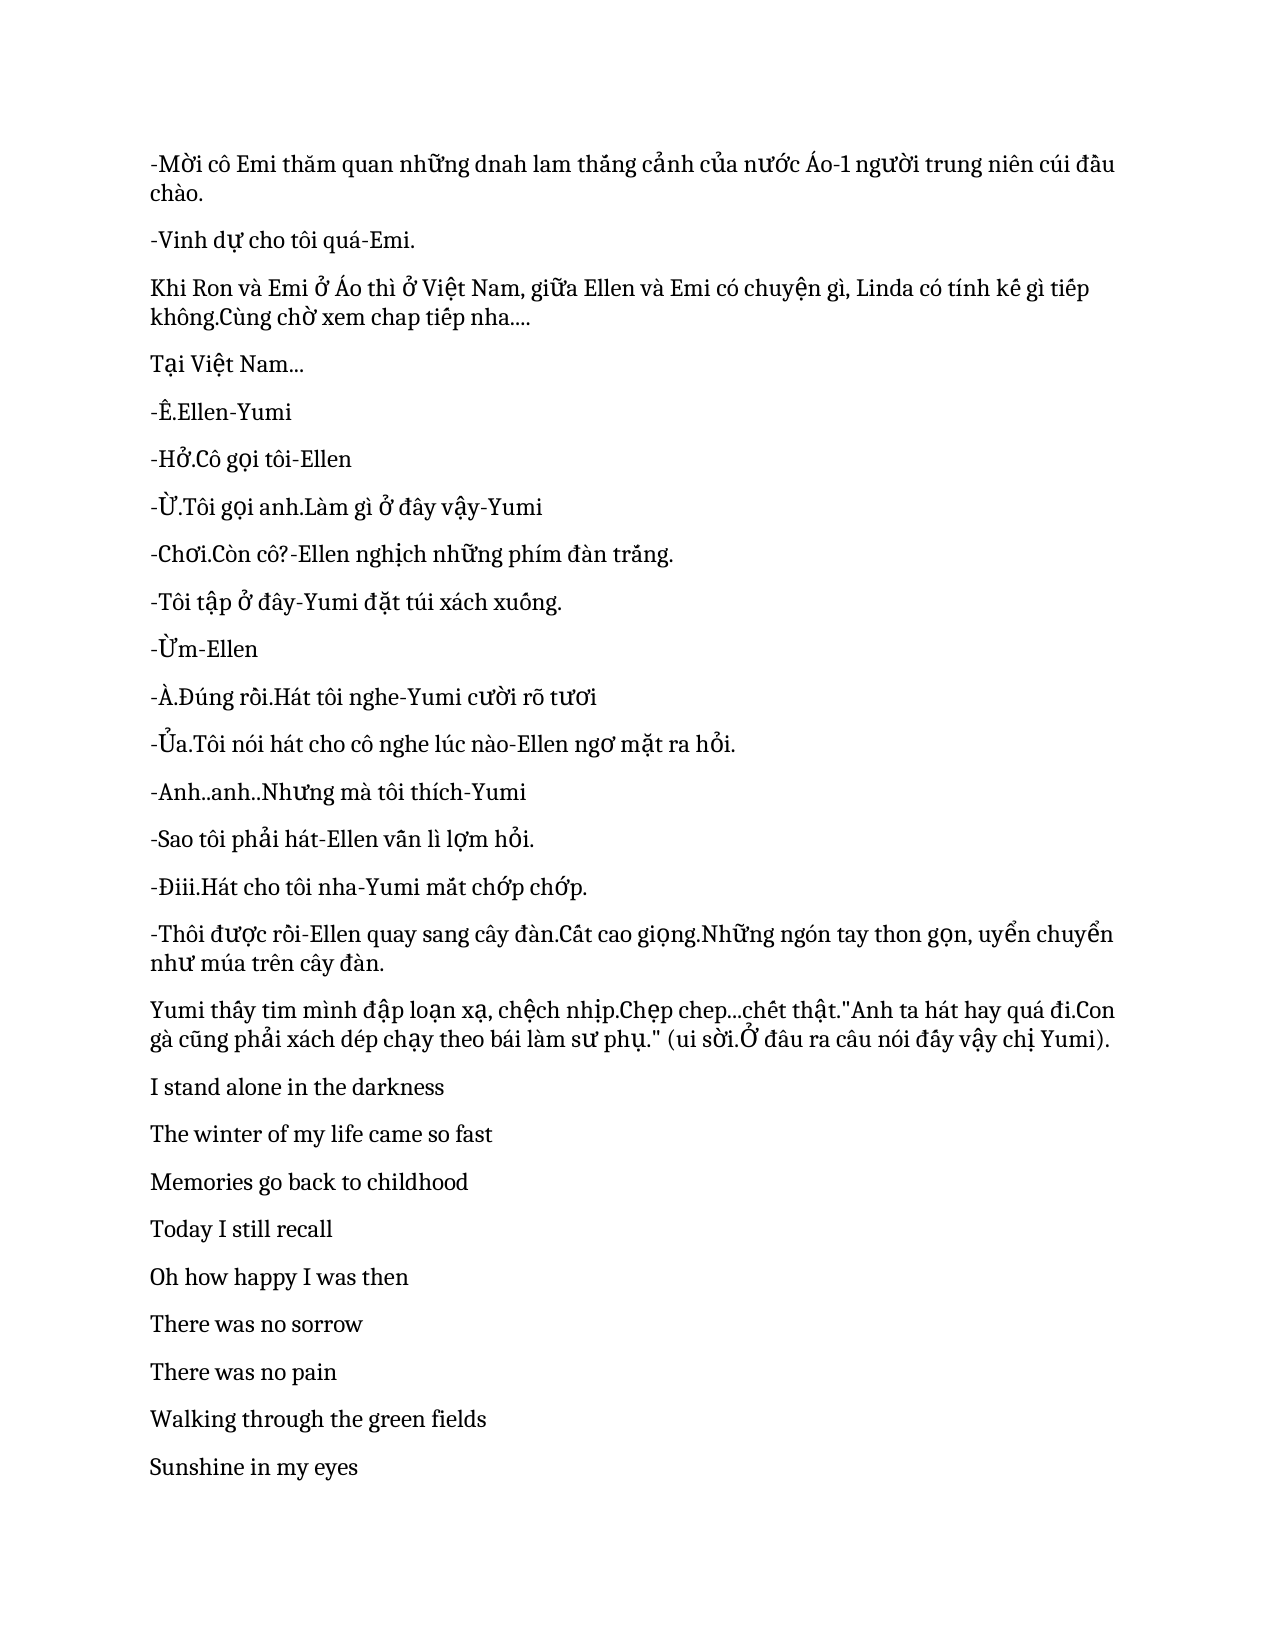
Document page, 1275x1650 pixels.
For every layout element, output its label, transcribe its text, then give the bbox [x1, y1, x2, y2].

text Oh how happy I was then [150, 1262, 1125, 1291]
text -Vinh dự cho tôi quá-Emi. [150, 226, 1125, 255]
text Sunshine in my eyes [150, 1452, 1125, 1481]
text -Ủa.Tôi nói hát cho cô nghe lúc nào-Ellen ngơ mặt ra hỏi. [150, 730, 1125, 759]
text Walking through the green fields [150, 1405, 1125, 1434]
text There was no sorrow [150, 1310, 1125, 1339]
text -Ê.Ellen-Yumi [150, 397, 1125, 426]
text Today I still recall [150, 1215, 1125, 1244]
text -Điii.Hát cho tôi nha-Yumi mắt chớp chớp. [150, 872, 1125, 901]
text -Tôi tập ở đây-Yumi đặt túi xách xuống. [150, 587, 1125, 616]
text The winter of my life came so fast [150, 1120, 1125, 1149]
text Khi Ron và Emi ở Áo thì ở Việt Nam, giữa Ellen và Emi có chuyện gì, Linda có tính kế gì tiếp không.Cùng chờ xem chap tiếp nha.... [150, 274, 1125, 331]
text Yumi thấy tim mình đập loạn xạ, chệch nhịp.Chẹp chep...chết thật."Anh ta hát hay quá đi.Con gà cũng phải xách dép chạy theo bái làm sư phụ." (ui sời.Ở đâu ra câu nói đấy vậy chị Yumi). [150, 996, 1125, 1054]
text Tại Việt Nam... [150, 350, 1125, 379]
text -Chơi.Còn cô?-Ellen nghịch những phím đàn trắng. [150, 540, 1125, 569]
text There was no pain [150, 1357, 1125, 1386]
text -Ừ.Tôi gọi anh.Làm gì ở đây vậy-Yumi [150, 492, 1125, 521]
text -Ừm-Ellen [150, 635, 1125, 664]
text I stand alone in the darkness [150, 1072, 1125, 1101]
text -À.Đúng rồi.Hát tôi nghe-Yumi cười rõ tươi [150, 682, 1125, 711]
text -Mời cô Emi thăm quan những dnah lam thắng cảnh của nước Áo-1 người trung niên cúi đầu chào. [150, 150, 1125, 207]
text -Sao tôi phải hát-Ellen vẫn lì lợm hỏi. [150, 825, 1125, 854]
text -Anh..anh..Nhưng mà tôi thích-Yumi [150, 777, 1125, 806]
text -Hở.Cô gọi tôi-Ellen [150, 445, 1125, 474]
text -Thôi được rồi-Ellen quay sang cây đàn.Cất cao giọng.Những ngón tay thon gọn, uyển chuyển như múa trên cây đàn. [150, 920, 1125, 977]
text Memories go back to childhood [150, 1167, 1125, 1196]
